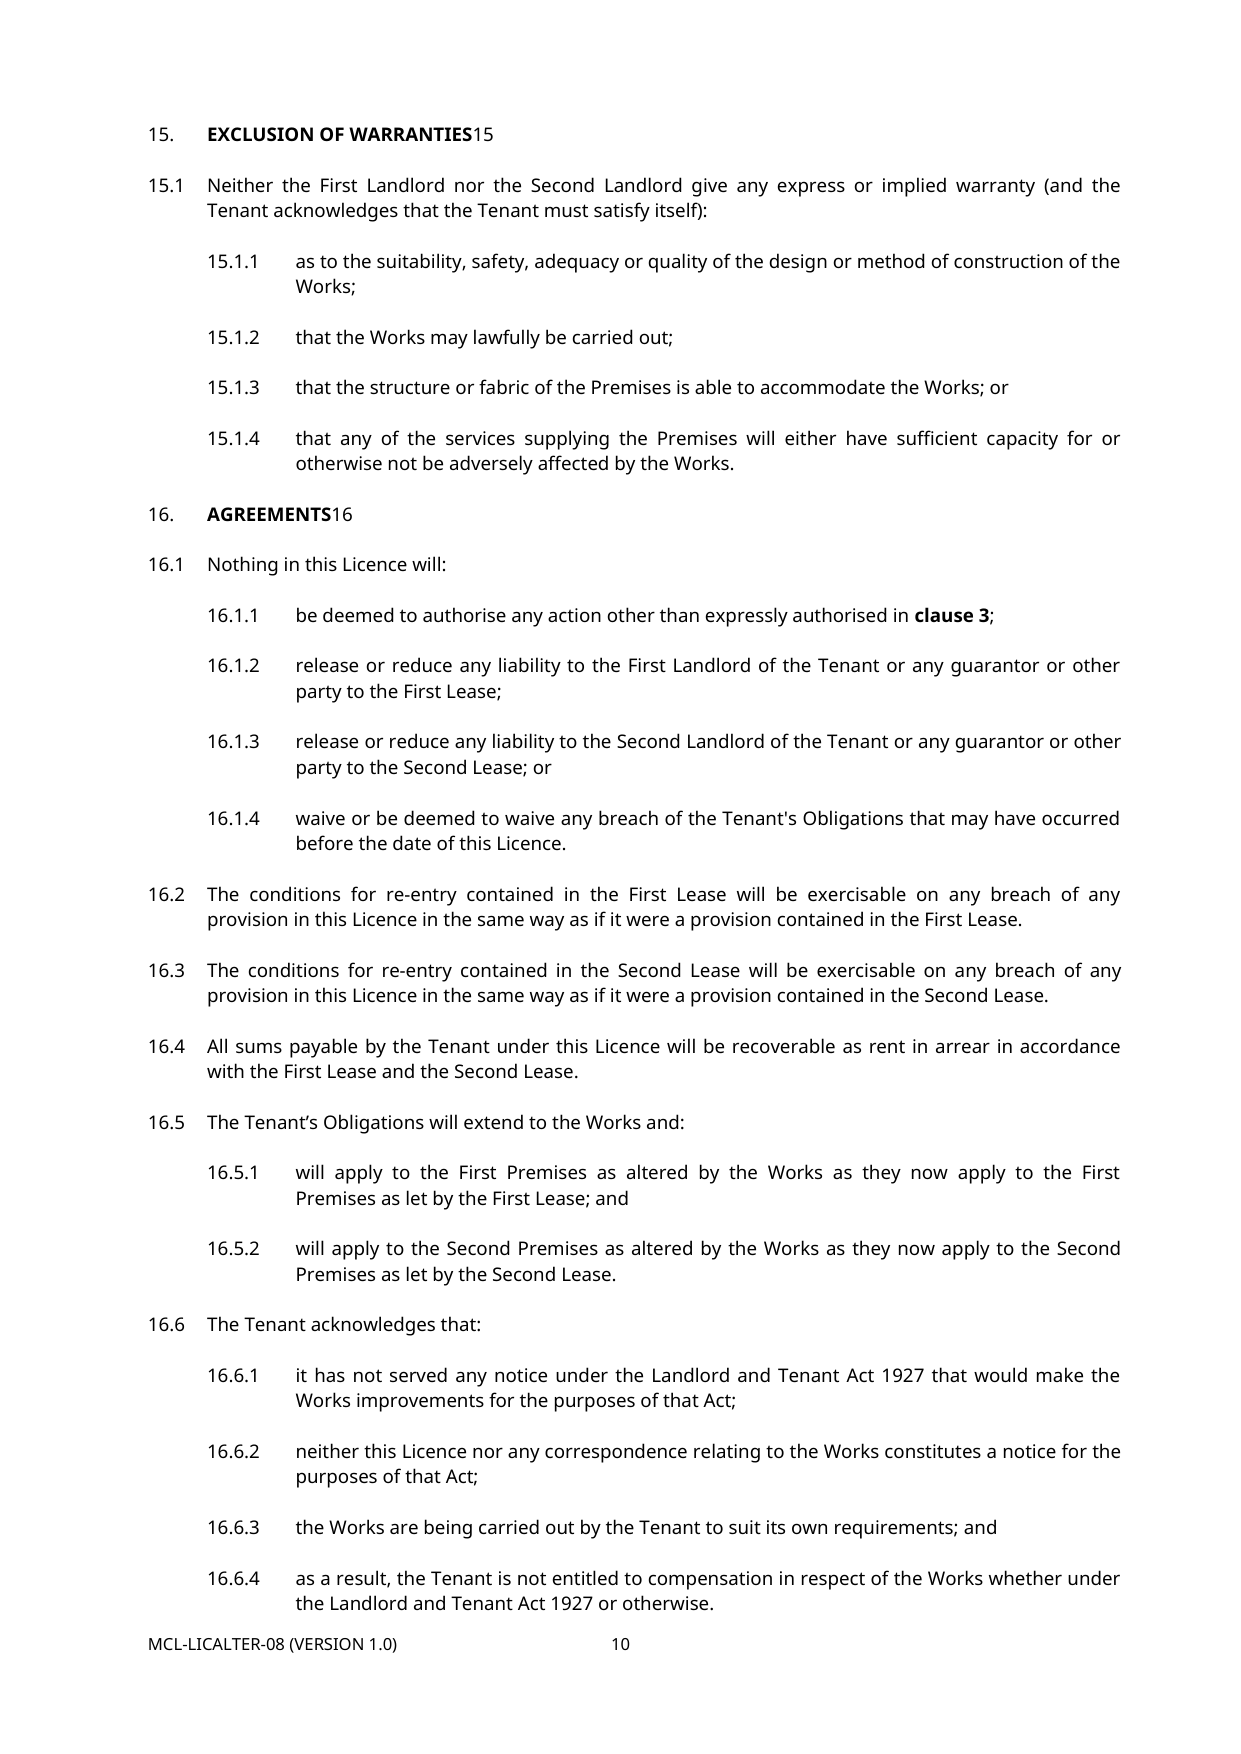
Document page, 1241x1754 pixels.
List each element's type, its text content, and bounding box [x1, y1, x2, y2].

text The Tenant’s Obligations will extend to the Works and: [148, 1109, 1122, 1134]
text neither this Licence nor any correspondence relating to the Works constitutes a notice for the purposes of that Act; [207, 1438, 1122, 1489]
text will apply to the First Premises as altered by the Works as they now apply to the First Premises as let by the First Lease; and [207, 1159, 1122, 1211]
text that the Works may lawfully be carried out; [207, 324, 1122, 350]
text The conditions for re-entry contained in the First Lease will be exercisable on any breach of any provision in this Licence in the same way as if it were a provision contained in the First Lease. [148, 881, 1122, 932]
text The conditions for re-entry contained in the Second Lease will be exercisable on any breach of any provision in this Licence in the same way as if it were a provision contained in the Second Lease. [148, 957, 1122, 1008]
text release or reduce any liability to the Second Landlord of the Tenant or any guarantor or other party to the Second Lease; or [207, 729, 1122, 780]
text as to the suitability, safety, adequacy or quality of the design or method of construction of the Works; [207, 248, 1122, 299]
text it has not served any notice under the Landlord and Tenant Act 1927 that would make the Works improvements for the purposes of that Act; [207, 1362, 1122, 1413]
text that the structure or fabric of the Premises is able to accommodate the Works; or [207, 375, 1122, 400]
text be deemed to authorise any action other than expressly authorised in clause 3; [207, 602, 1122, 628]
text Neither the First Landlord nor the Second Landlord give any express or implied warranty (and the Tenant acknowledges that the Tenant must satisfy itself): [148, 172, 1122, 223]
text release or reduce any liability to the First Landlord of the Tenant or any guarantor or other party to the First Lease; [207, 653, 1122, 704]
text Nothing in this Licence will: [148, 552, 1122, 577]
text as a result, the Tenant is not entitled to compensation in respect of the Works whether under the Landlord and Tenant Act 1927 or otherwise. [207, 1565, 1122, 1616]
text will apply to the Second Premises as altered by the Works as they now apply to the Second Premises as let by the Second Lease. [207, 1236, 1122, 1287]
text The Tenant acknowledges that: [148, 1312, 1122, 1337]
text that any of the services supplying the Premises will either have sufficient capacity for or otherwise not be adversely affected by the Works. [207, 425, 1122, 476]
text the Works are being carried out by the Tenant to suit its own requirements; and [207, 1514, 1122, 1540]
text All sums payable by the Tenant under this Licence will be recoverable as rent in arrear in accordance with the First Lease and the Second Lease. [148, 1033, 1122, 1084]
text waive or be deemed to waive any breach of the Tenant's Obligations that may have occurred before the date of this Licence. [207, 805, 1122, 856]
